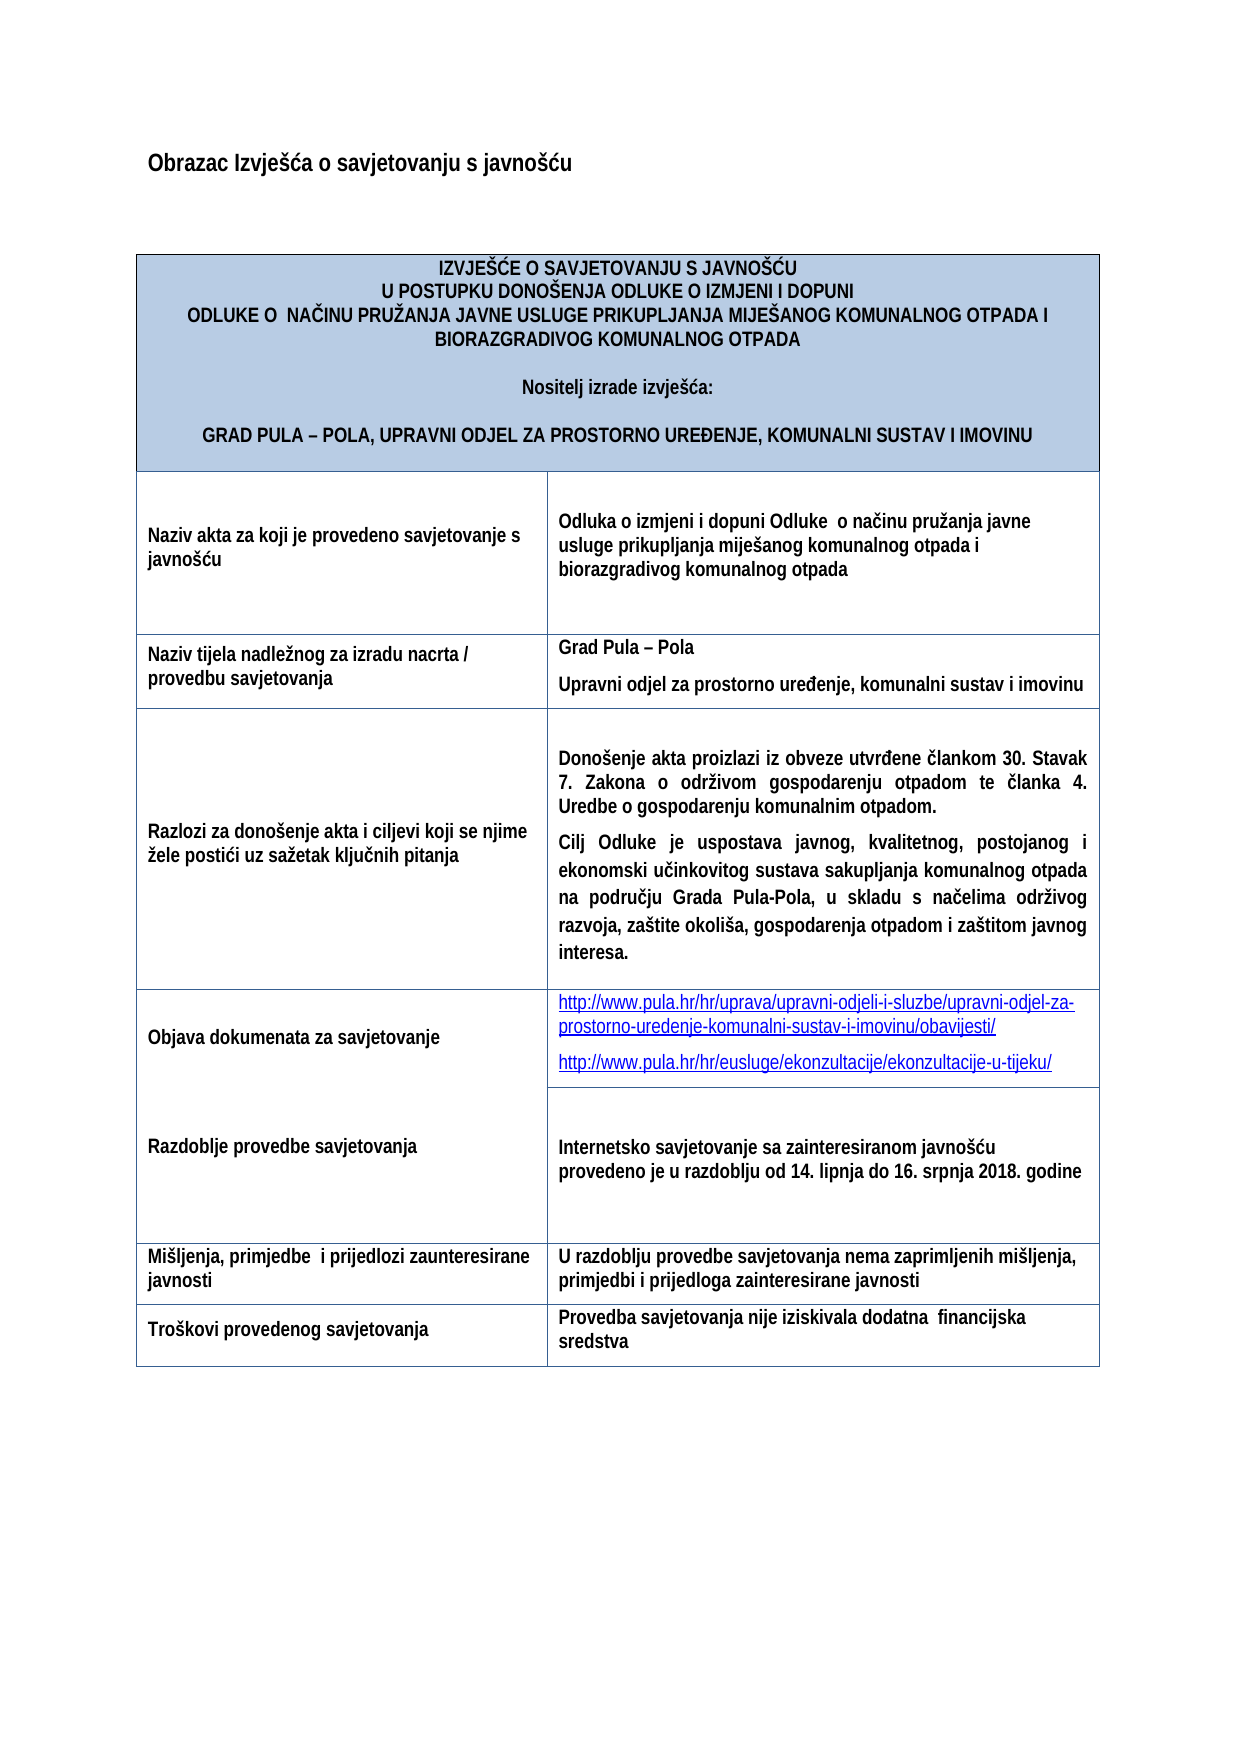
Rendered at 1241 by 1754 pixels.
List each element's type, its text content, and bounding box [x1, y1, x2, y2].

table_cell U razdoblju provedbe savjetovanja nema zaprimljenih mišljenja, primjedbi i prijedloga zainteresirane javnosti [548, 1244, 1099, 1304]
table_cell Internetsko savjetovanje sa zainteresiranom javnošću provedeno je u razdoblju od 14. lipnja do 16. srpnja 2018. godine [548, 1088, 1099, 1243]
table_header IZVJEŠĆE O SAVJETOVANJU S JAVNOŠĆU U POSTUPKU DONOŠENJA ODLUKE O IZMJENI I DOPUNI ODLUKE O NAČINU PRUŽANJA JAVNE USLUGE PRIKUPLJANJA MIJEŠANOG KOMUNALNOG OTPADA I BIORAZGRADIVOG KOMUNALNOG OTPADA Nositelj izrade izvješća: GRAD PULA – POLA, UPRAVNI ODJEL ZA PROSTORNO UREĐENJE, KOMUNALNI SUSTAV I IMOVINU [137, 255, 1099, 471]
text Obrazac Izvješća o savjetovanju s javnošću [148, 148, 1093, 176]
table_cell Donošenje akta proizlazi iz obveze utvrđene člankom 30. Stavak 7. Zakona o održivom gospodarenju otpadom te članka 4. Uredbe o gospodarenju komunalnim otpadom. Cilj Odluke je uspostava javnog, kvalitetnog, postojanog i ekonomski učinkovitog sustava sakupljanja komunalnog otpada na području Grada Pula-Pola, u skladu s načelima održivog razvoja, zaštite okoliša, gospodarenja otpadom i zaštitom javnog interesa. [548, 709, 1099, 989]
table_cell Objava dokumenata za savjetovanje Razdoblje provedbe savjetovanja [137, 990, 547, 1243]
table_cell Razlozi za donošenje akta i ciljevi koji se njime žele postići uz sažetak ključnih pitanja [137, 709, 547, 989]
table_cell Grad Pula – Pola Upravni odjel za prostorno uređenje, komunalni sustav i imovinu [548, 635, 1099, 708]
table_cell Odluka o izmjeni i dopuni Odluke o načinu pružanja javne usluge prikupljanja miješanog komunalnog otpada i biorazgradivog komunalnog otpada [548, 472, 1099, 634]
table_cell http://www.pula.hr/hr/uprava/upravni-odjeli-i-sluzbe/upravni-odjel-za-prostorno-uredenje-komunalni-sustav-i-imovinu/obavijesti/ http://www.pula.hr/hr/eusluge/ekonzultacije/ekonzultacije-u-tijeku/ [548, 990, 1099, 1087]
table_cell Naziv tijela nadležnog za izradu nacrta / provedbu savjetovanja [137, 635, 547, 708]
table_cell Troškovi provedenog savjetovanja [137, 1305, 547, 1366]
table_cell Provedba savjetovanja nije iziskivala dodatna financijska sredstva [548, 1305, 1099, 1366]
table_cell Naziv akta za koji je provedeno savjetovanje s javnošću [137, 472, 547, 634]
table_cell Mišljenja, primjedbe i prijedlozi zaunteresirane javnosti [137, 1244, 547, 1304]
